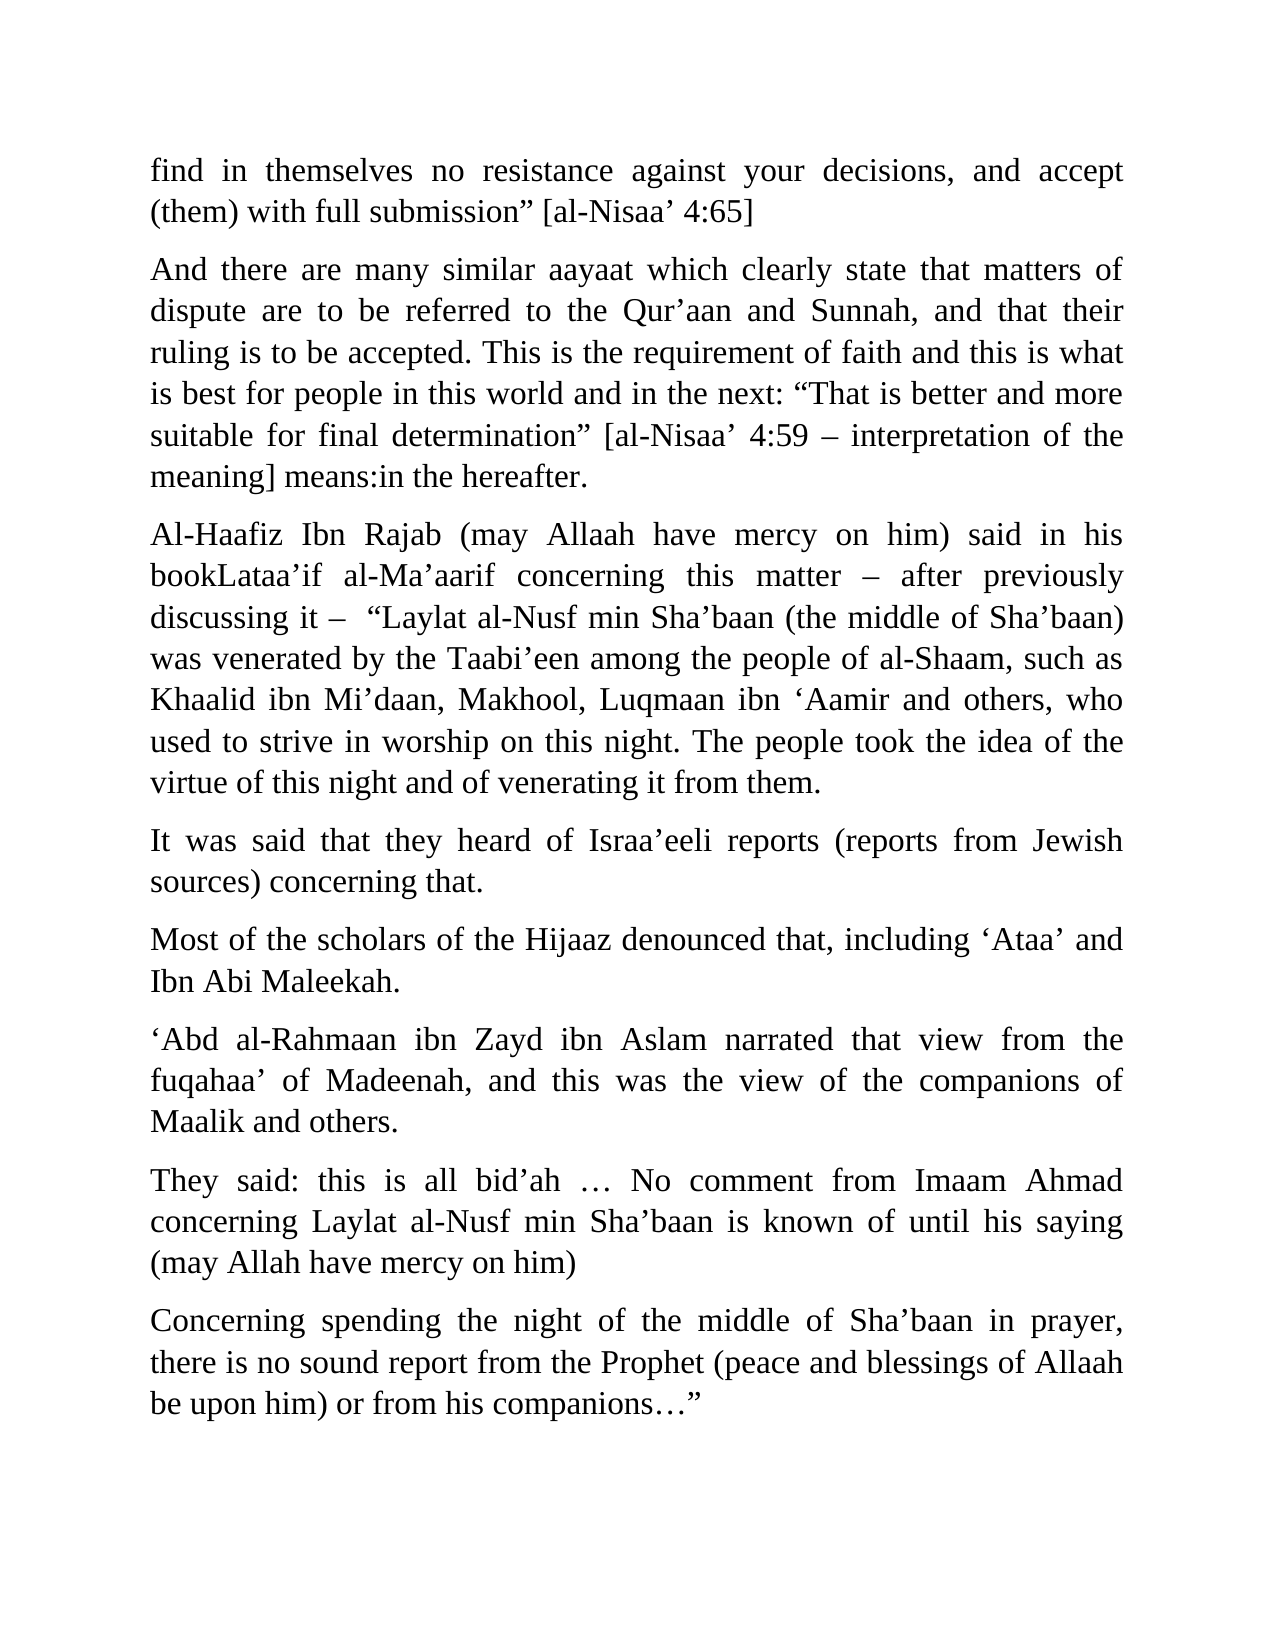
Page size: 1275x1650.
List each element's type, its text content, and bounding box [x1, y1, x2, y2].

text It was said that they heard of Israa’eeli reports (reports from Jewish sources) concerning that. [150, 820, 1125, 900]
text Concerning spending the night of the middle of Sha’baan in prayer, there is no sound report from the Prophet (peace and blessings of Allaah be upon him) or from his companions…” [150, 1301, 1125, 1422]
text Most of the scholars of the Hijaaz denounced that, including ‘Ataa’ and Ibn Abi Maleekah. [150, 920, 1125, 999]
text Al-Haafiz Ibn Rajab (may Allaah have mercy on him) said in his bookLataa’if al-Ma’aarif concerning this matter – after previously discussing it – “Laylat al-Nusf min Sha’baan (the middle of Sha’baan) was venerated by the Taabi’een among the people of al-Shaam, such as Khaalid ibn Mi’daan, Makhool, Luqmaan ibn ‘Aamir and others, who used to strive in worship on this night. The people took the idea of the virtue of this night and of venerating it from them. [150, 514, 1125, 801]
text And there are many similar aayaat which clearly state that matters of dispute are to be referred to the Qur’aan and Sunnah, and that their ruling is to be accepted. This is the requirement of faith and this is what is best for people in this world and in the next: “That is better and more suitable for final determination” [al-Nisaa’ 4:59 – interpretation of the meaning] means:in the hereafter. [150, 249, 1125, 494]
text ‘Abd al-Rahmaan ibn Zayd ibn Aslam narrated that view from the fuqahaa’ of Madeenah, and this was the view of the companions of Maalik and others. [150, 1019, 1125, 1140]
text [150, 150, 1125, 230]
text They said: this is all bid’ah … No comment from Imaam Ahmad concerning Laylat al-Nusf min Sha’baan is known of until his saying (may Allah have mercy on him) [150, 1160, 1125, 1281]
